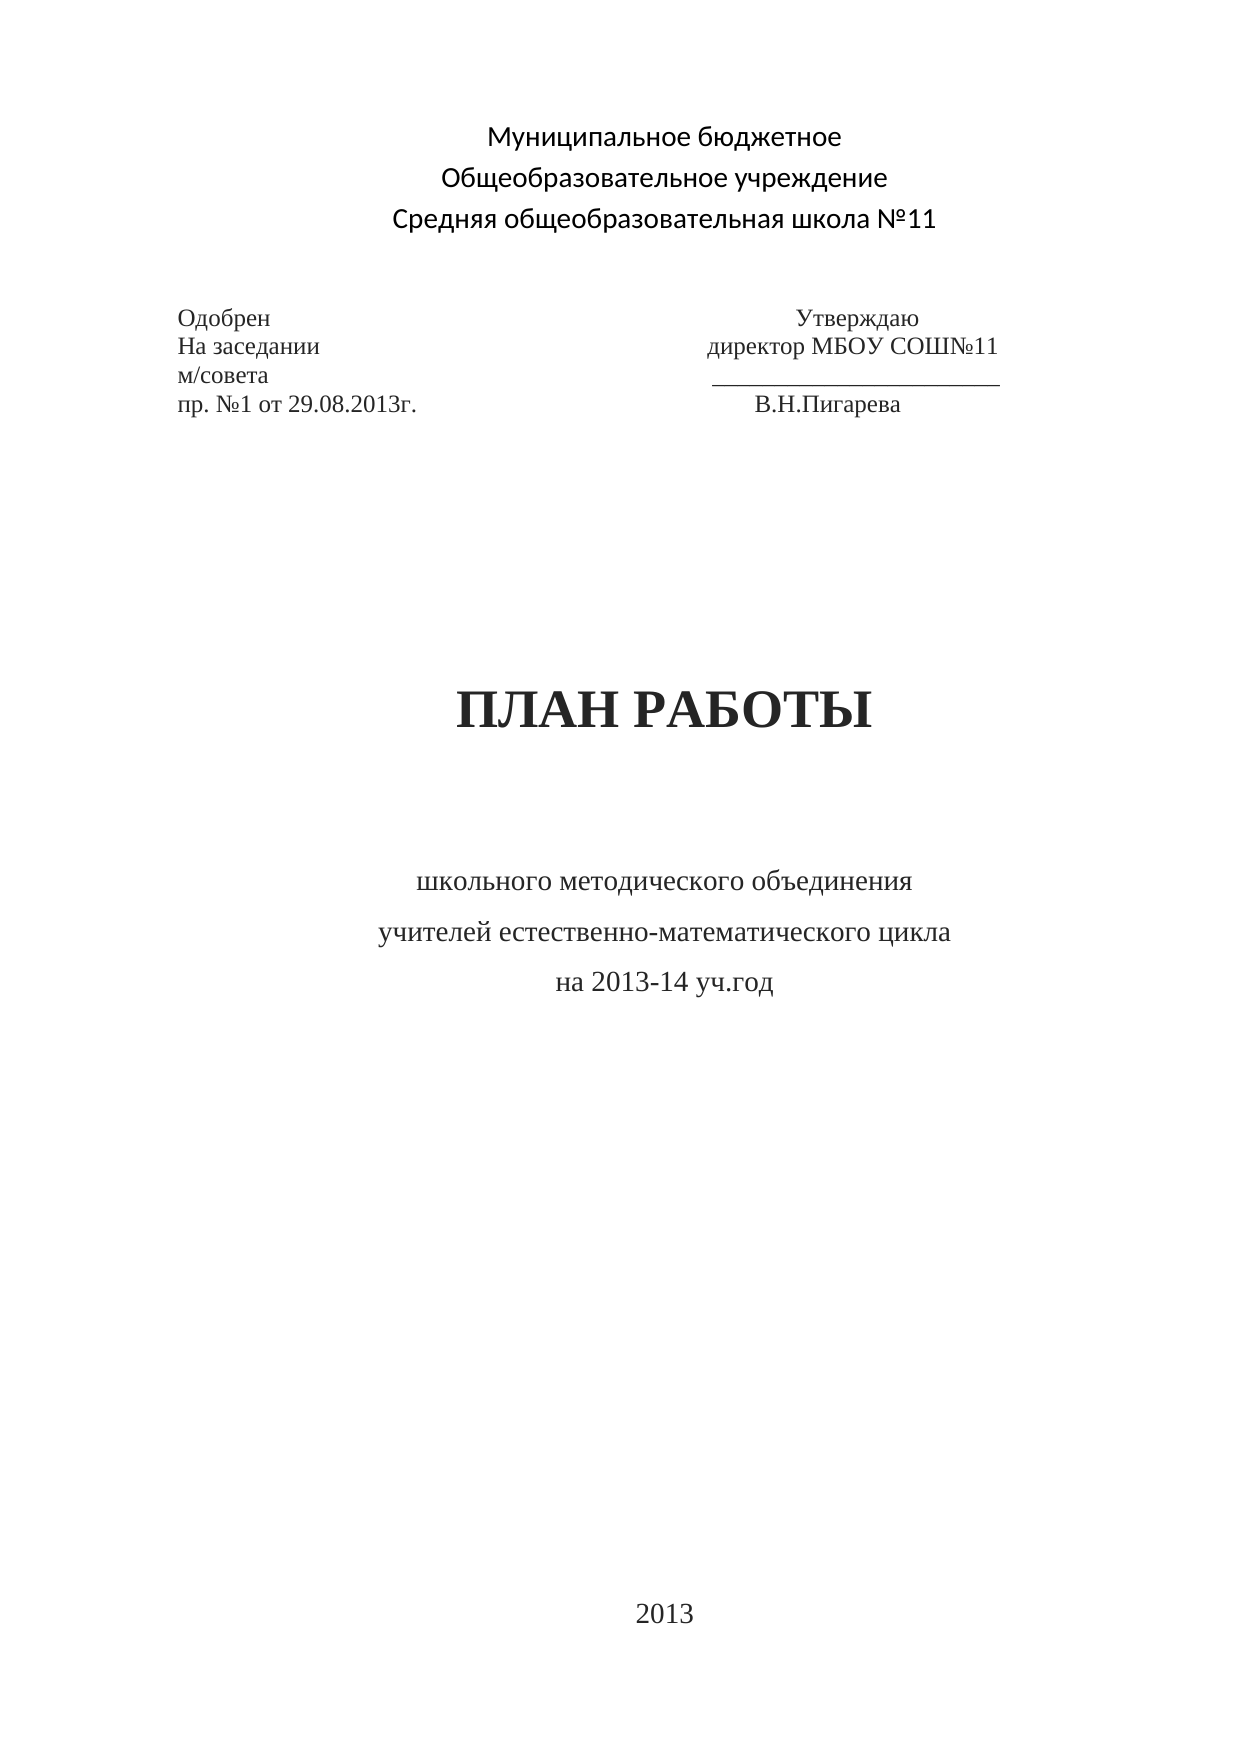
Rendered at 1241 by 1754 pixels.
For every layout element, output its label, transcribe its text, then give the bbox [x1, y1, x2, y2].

text пр. №1 от 29.08.2013г. В.Н.Пигарева [177, 389, 1152, 418]
list Общеобразовательное учреждение [177, 159, 1152, 195]
text м/совета _______________________ [177, 360, 1152, 389]
text учителей естественно-математического цикла [177, 914, 1152, 947]
list Муниципальное бюджетное [177, 118, 1152, 154]
text 2013 [177, 1596, 1152, 1630]
text на 2013-14 уч.год [177, 964, 1152, 997]
text На заседании директор МБОУ СОШ№11 [177, 331, 1152, 360]
text Одобрен Утверждаю [177, 303, 1152, 331]
text ПЛАН РАБОТЫ [177, 676, 1152, 739]
text школьного методического объединения [177, 863, 1152, 897]
list Средняя общеобразовательная школа №11 [177, 200, 1152, 236]
